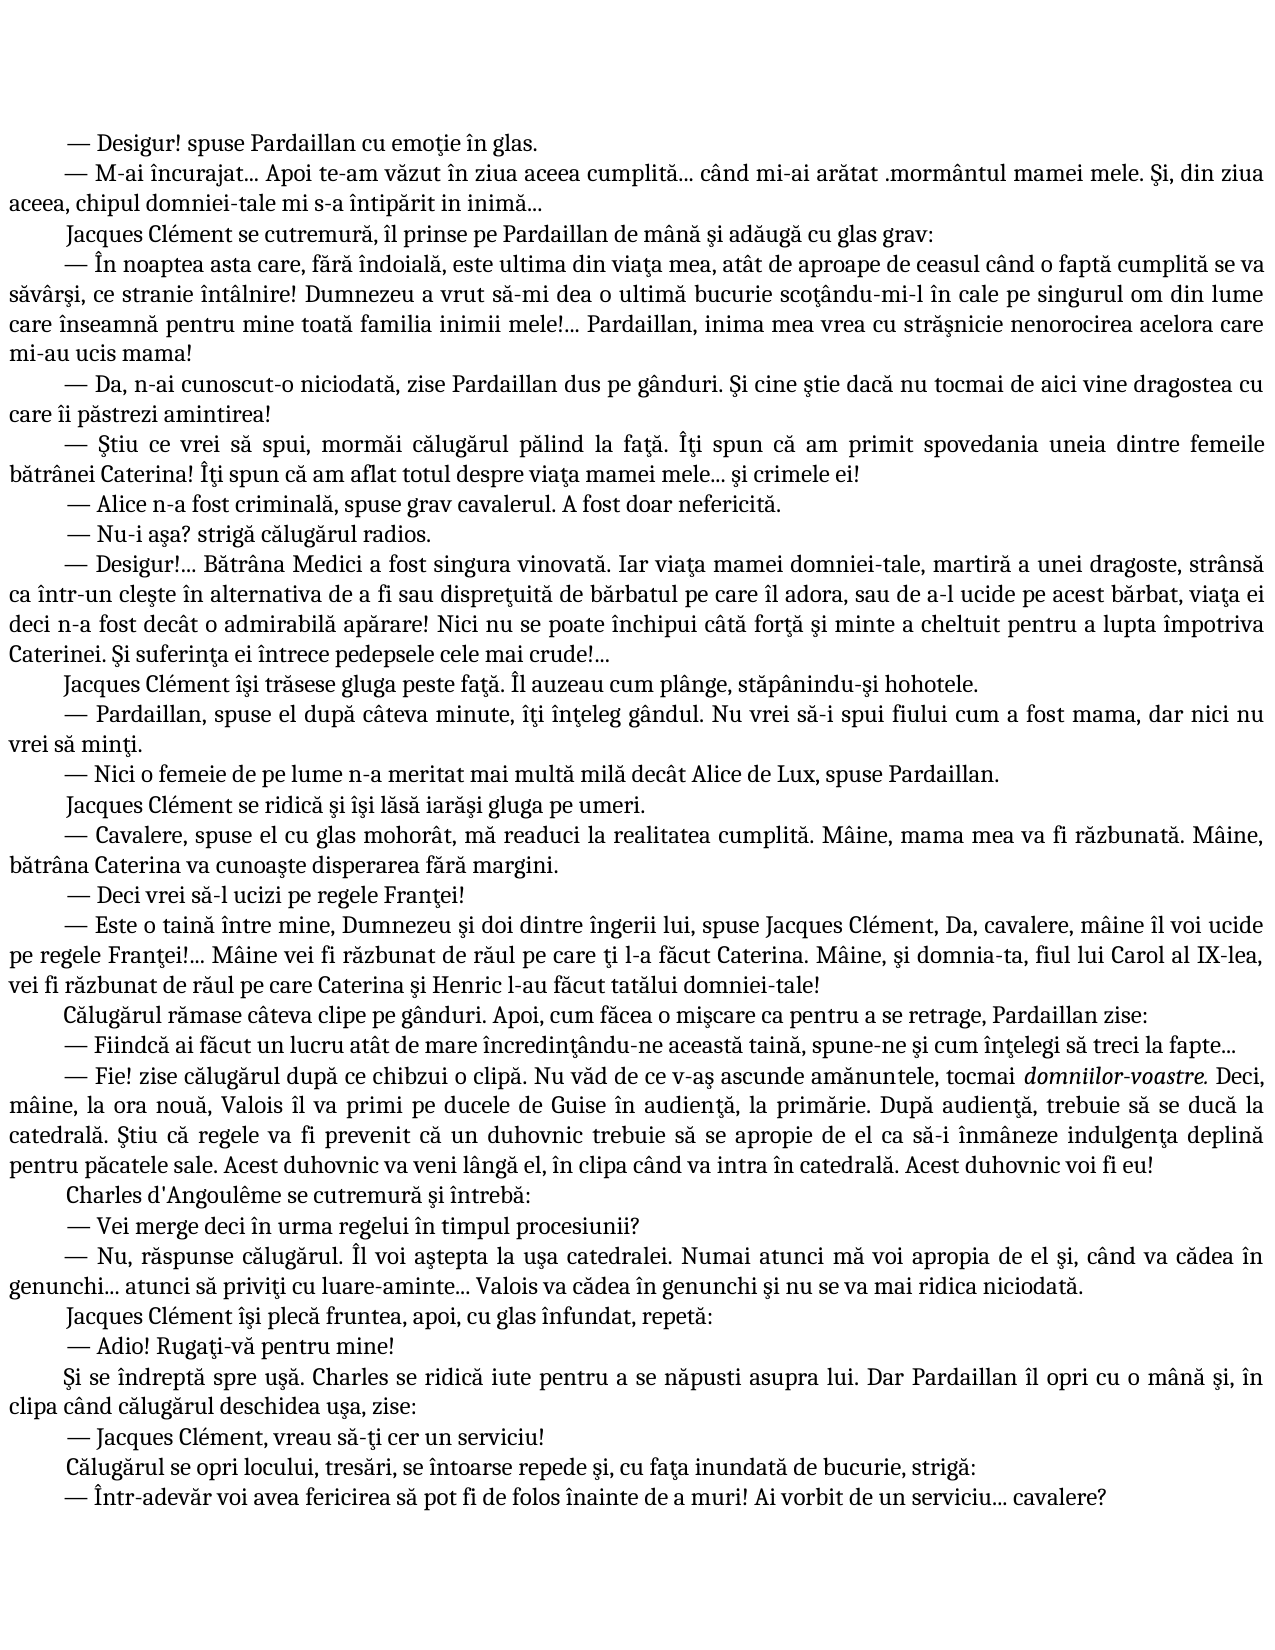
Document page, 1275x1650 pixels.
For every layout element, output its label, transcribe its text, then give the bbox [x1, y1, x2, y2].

text Călugărul se opri locului, tresări, se întoarse repede şi, cu faţa inundată de bucurie, strigă: [66, 1453, 1265, 1481]
text Călugărul rămase câteva clipe pe gânduri. Apoi, cum făcea o mişcare ca pentru a se retrage, Pardaillan zise: [9, 1001, 1265, 1030]
text — Jacques Clément, vreau să-ţi cer un serviciu! [66, 1422, 1265, 1451]
text — Cavalere, spuse el cu glas mohorât, mă readuci la realitatea cumplită. Mâine, mama mea va fi răzbunată. Mâine, bătrâna Caterina va cunoaşte disperarea fără margini. [9, 821, 1265, 879]
text Jacques Clément se ridică şi îşi lăsă iarăşi gluga pe umeri. [66, 791, 1265, 819]
text — Pardaillan, spuse el după câteva minute, îţi înţeleg gândul. Nu vrei să-i spui fiului cum a fost mama, dar nici nu vrei să minţi. [9, 700, 1265, 759]
text — Fiindcă ai făcut un lucru atât de mare încredinţându-ne această taină, spune-ne şi cum înţelegi să treci la fapte... [9, 1031, 1265, 1060]
text — Este o taină între mine, Dumnezeu şi doi dintre îngerii lui, spuse Jacques Clément, Da, cavalere, mâine îl voi ucide pe regele Franţei!... Mâine vei fi răzbunat de răul pe care ţi l-a făcut Caterina. Mâine, şi domnia-ta, fiul lui Carol al IX-lea, vei fi răzbunat de răul pe care Caterina şi Henric l-au făcut tatălui domniei-tale! [9, 911, 1265, 1000]
text — M-ai încurajat... Apoi te-am văzut în ziua aceea cumplită... când mi-ai arătat .mormântul mamei mele. Şi, din ziua aceea, chipul domniei-tale mi s-a întipărit in inimă... [9, 159, 1265, 218]
text — Desigur! spuse Pardaillan cu emoţie în glas. [66, 129, 1265, 158]
text — Într-adevăr voi avea fericirea să pot fi de folos înainte de a muri! Ai vorbit de un serviciu... cavalere? [9, 1483, 1265, 1512]
text — Vei merge deci în urma regelui în timpul procesiunii? [66, 1212, 1265, 1240]
text — Nu, răspunse călugărul. Îl voi aştepta la uşa catedralei. Numai atunci mă voi apropia de el şi, când va cădea în genunchi... atunci să priviţi cu luare-aminte... Valois va cădea în genunchi şi nu se va mai ridica niciodată. [9, 1242, 1265, 1301]
text — Nu-i aşa? strigă călugărul radios. [66, 520, 1265, 549]
text Jacques Clément se cutremură, îl prinse pe Pardaillan de mână şi adăugă cu glas grav: [66, 219, 1265, 248]
text — Fie! zise călugărul după ce chibzui o clipă. Nu văd de ce v-aş ascunde amănuntele, tocmai domniilor-voastre. Deci, mâine, la ora nouă, Valois îl va primi pe ducele de Guise în audienţă, la primărie. După audienţă, trebuie să se ducă la catedrală. Ştiu că regele va fi prevenit că un duhovnic trebuie să se apropie de el ca să-i înmâneze indulgenţa deplină pentru păcatele sale. Acest duhovnic va veni lângă el, în clipa când va intra în catedrală. Acest duhovnic voi fi eu! [9, 1062, 1265, 1180]
text — Deci vrei să-l ucizi pe regele Franţei! [66, 881, 1265, 910]
text — Adio! Rugaţi-vă pentru mine! [66, 1332, 1265, 1361]
text Şi se îndreptă spre uşă. Charles se ridică iute pentru a se năpusti asupra lui. Dar Pardaillan îl opri cu o mână şi, în clipa când călugărul deschidea uşa, zise: [9, 1362, 1265, 1421]
text Jacques Clément îşi plecă fruntea, apoi, cu glas înfundat, repetă: [66, 1302, 1265, 1331]
text — În noaptea asta care, fără îndoială, este ultima din viaţa mea, atât de aproape de ceasul când o faptă cumplită se va săvârşi, ce stranie întâlnire! Dumnezeu a vrut să-mi dea o ultimă bucurie scoţându-mi-l în cale pe singurul om din lume care înseamnă pentru mine toată familia inimii mele!... Pardaillan, inima mea vrea cu străşnicie nenorocirea acelora care mi-au ucis mama! [9, 250, 1265, 368]
text — Da, n-ai cunoscut-o niciodată, zise Pardaillan dus pe gânduri. Şi cine ştie dacă nu tocmai de aici vine dragostea cu care îi păstrezi amintirea! [9, 369, 1265, 428]
text — Nici o femeie de pe lume n-a meritat mai multă milă decât Alice de Lux, spuse Pardaillan. [9, 760, 1265, 789]
text Jacques Clément îşi trăsese gluga peste faţă. Îl auzeau cum plânge, stăpânindu-şi hohotele. [9, 670, 1265, 699]
text — Desigur!... Bătrâna Medici a fost singura vinovată. Iar viaţa mamei domniei-tale, martiră a unei dragoste, strânsă ca într-un cleşte în alternativa de a fi sau dispreţuită de bărbatul pe care îl adora, sau de a-l ucide pe acest bărbat, viaţa ei deci n-a fost decât o admirabilă apărare! Nici nu se poate închipui câtă forţă şi minte a cheltuit pentru a lupta împotriva Caterinei. Şi suferinţa ei întrece pedepsele cele mai crude!... [9, 550, 1265, 669]
text Charles d'Angoulême se cutremură şi întrebă: [66, 1181, 1265, 1210]
text — Ştiu ce vrei să spui, mormăi călugărul pălind la faţă. Îţi spun că am primit spovedania uneia dintre femeile bătrânei Caterina! Îţi spun că am aflat totul despre viaţa mamei mele... şi crimele ei! [9, 430, 1265, 488]
text — Alice n-a fost criminală, spuse grav cavalerul. A fost doar nefericită. [66, 490, 1265, 518]
